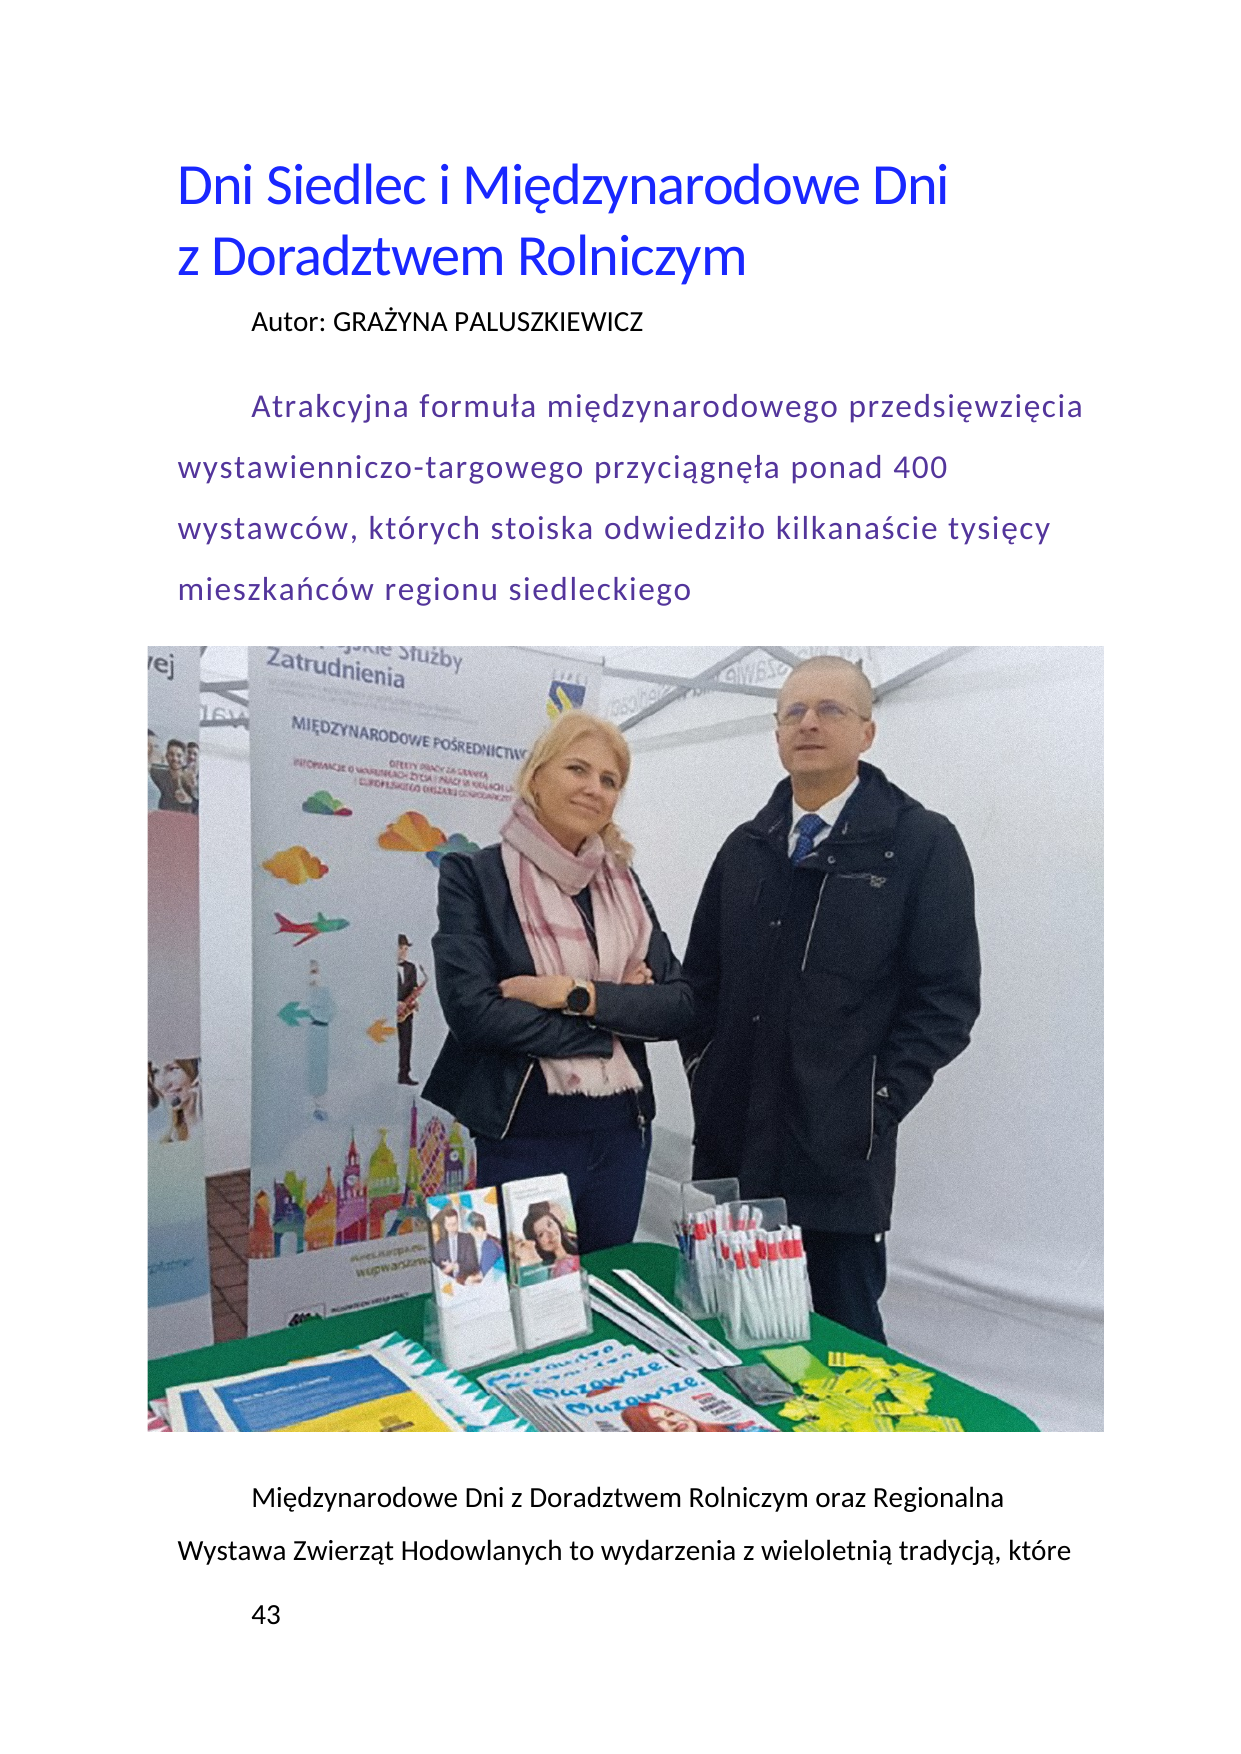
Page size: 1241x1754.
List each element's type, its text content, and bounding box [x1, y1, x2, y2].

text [177, 1479, 1093, 1568]
picture [147, 646, 1104, 1432]
title Dni Siedlec i Międzynarodowe Dni z Doradztwem Rolniczym [177, 148, 1093, 290]
subtitle Atrakcyjna formuła międzynarodowego przedsięwzięcia wystawienniczo-targowego przyciągnęła ponad 400 wystawców, których stoiska odwiedziło kilkanaście tysięcy mieszkańców regionu siedleckiego [177, 385, 1093, 609]
text Autor: GRAŻYNA PALUSZKIEWICZ [177, 303, 1093, 338]
